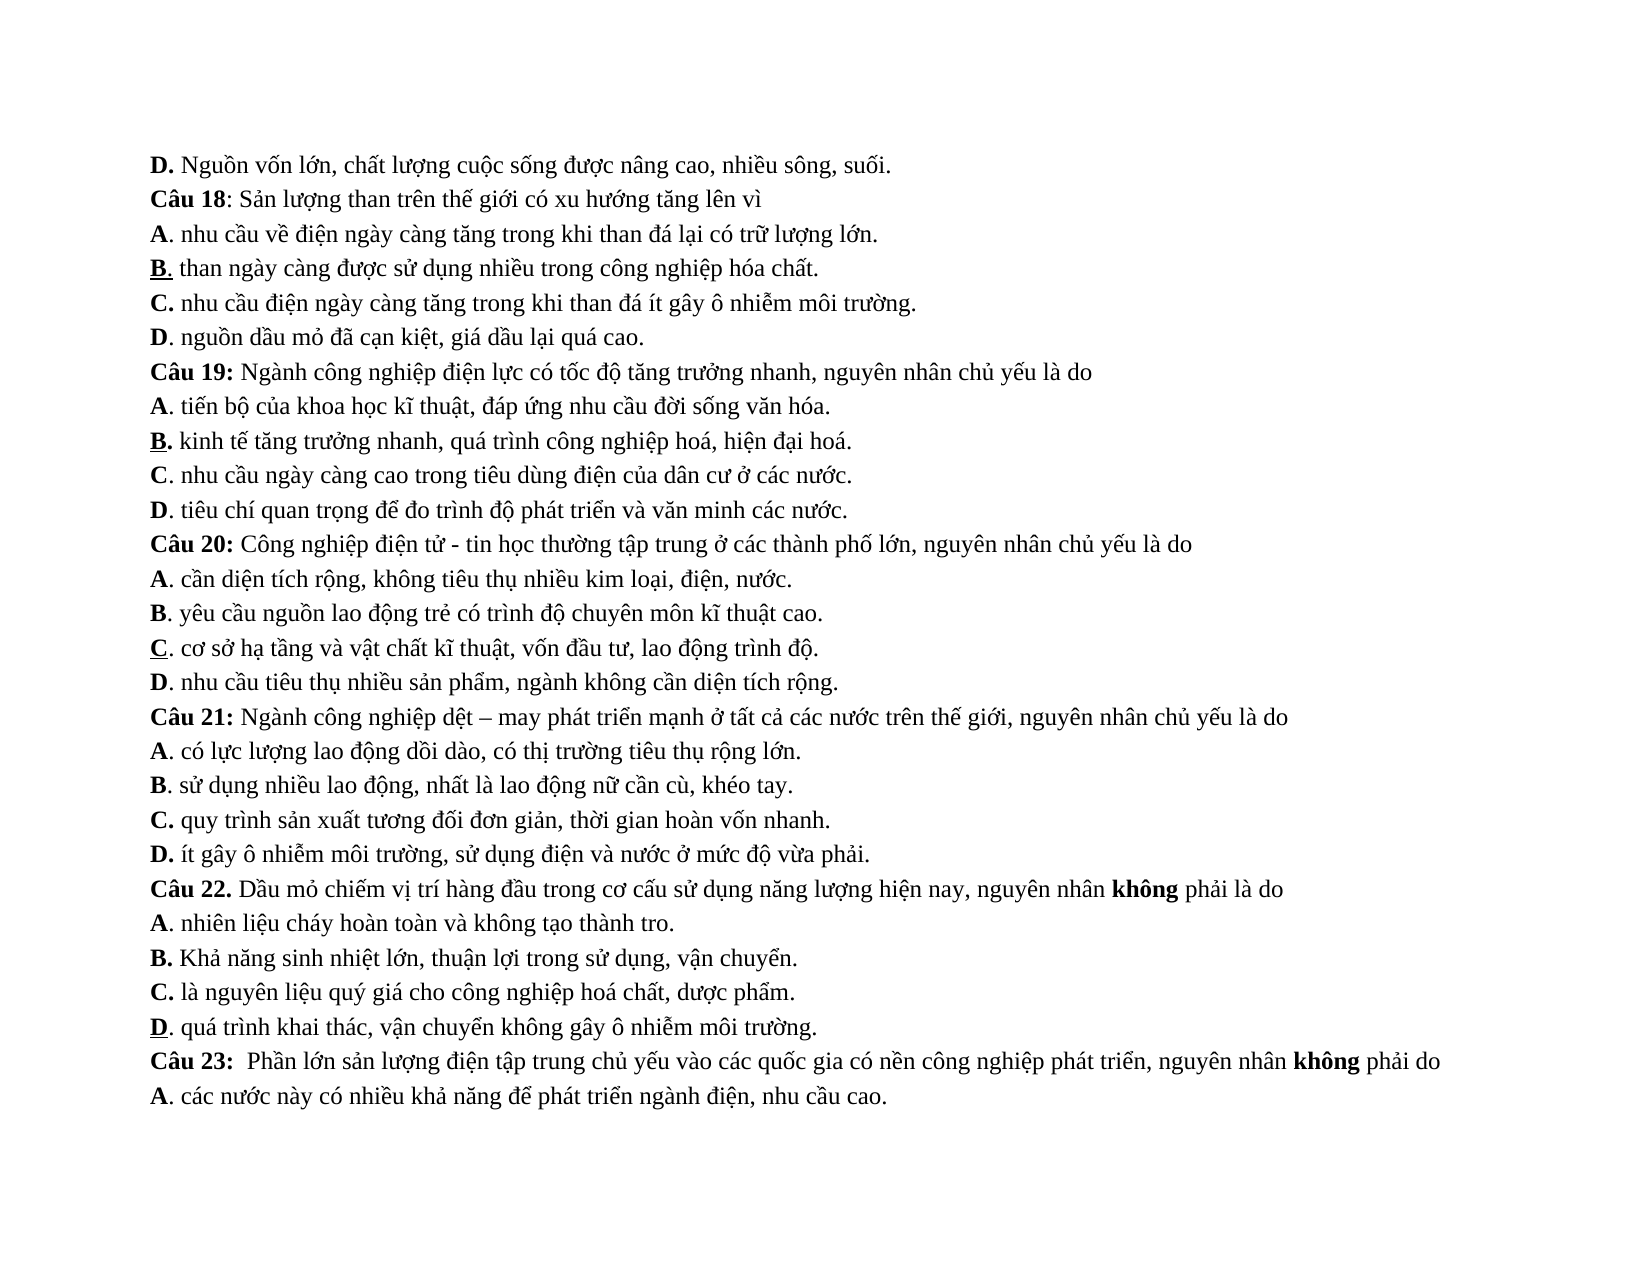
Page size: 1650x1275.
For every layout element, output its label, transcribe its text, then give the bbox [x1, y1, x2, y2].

text D. tiêu chí quan trọng để đo trình độ phát triển và văn minh các nước. [150, 495, 1500, 523]
text Câu 20: Công nghiệp điện tử - tin học thường tập trung ở các thành phố lớn, nguyên nhân chủ yếu là do [150, 529, 1500, 558]
text D. Nguồn vốn lớn, chất lượng cuộc sống được nâng cao, nhiều sông, suối. [150, 150, 1500, 179]
text A. tiến bộ của khoa học kĩ thuật, đáp ứng nhu cầu đời sống văn hóa. [150, 391, 1500, 420]
text Câu 19: Ngành công nghiệp điện lực có tốc độ tăng trưởng nhanh, nguyên nhân chủ yếu là do [150, 357, 1500, 386]
text A. các nước này có nhiều khả năng để phát triển ngành điện, nhu cầu cao. [150, 1081, 1500, 1110]
text A. nhu cầu về điện ngày càng tăng trong khi than đá lại có trữ lượng lớn. [150, 219, 1500, 248]
text D. quá trình khai thác, vận chuyển không gây ô nhiễm môi trường. [150, 1012, 1500, 1041]
text D. ít gây ô nhiễm môi trường, sử dụng điện và nước ở mức độ vừa phải. [150, 839, 1500, 868]
text D. nhu cầu tiêu thụ nhiều sản phẩm, ngành không cần diện tích rộng. [150, 667, 1500, 696]
text B. yêu cầu nguồn lao động trẻ có trình độ chuyên môn kĩ thuật cao. [150, 598, 1500, 627]
text B. sử dụng nhiều lao động, nhất là lao động nữ cần cù, khéo tay. [150, 771, 1500, 799]
text C. nhu cầu điện ngày càng tăng trong khi than đá ít gây ô nhiễm môi trường. [150, 288, 1500, 317]
text A. có lực lượng lao động dồi dào, có thị trường tiêu thụ rộng lớn. [150, 736, 1500, 765]
text C. nhu cầu ngày càng cao trong tiêu dùng điện của dân cư ở các nước. [150, 460, 1500, 489]
text Câu 18: Sản lượng than trên thế giới có xu hướng tăng lên vì [150, 184, 1500, 213]
text Câu 22. Dầu mỏ chiếm vị trí hàng đầu trong cơ cấu sử dụng năng lượng hiện nay, nguyên nhân không phải là do [150, 874, 1500, 903]
text B. kinh tế tăng trưởng nhanh, quá trình công nghiệp hoá, hiện đại hoá. [150, 426, 1500, 454]
text Câu 23: Phần lớn sản lượng điện tập trung chủ yếu vào các quốc gia có nền công nghiệp phát triển, nguyên nhân không phải do [150, 1046, 1500, 1075]
text B. than ngày càng được sử dụng nhiều trong công nghiệp hóa chất. [150, 253, 1500, 282]
text A. nhiên liệu cháy hoàn toàn và không tạo thành tro. [150, 908, 1500, 937]
text C. là nguyên liệu quý giá cho công nghiệp hoá chất, dược phẩm. [150, 977, 1500, 1006]
text D. nguồn dầu mỏ đã cạn kiệt, giá dầu lại quá cao. [150, 322, 1500, 351]
text C. quy trình sản xuất tương đối đơn giản, thời gian hoàn vốn nhanh. [150, 805, 1500, 834]
text C. cơ sở hạ tầng và vật chất kĩ thuật, vốn đầu tư, lao động trình độ. [150, 633, 1500, 661]
text Câu 21: Ngành công nghiệp dệt – may phát triển mạnh ở tất cả các nước trên thế giới, nguyên nhân chủ yếu là do [150, 702, 1500, 730]
text A. cần diện tích rộng, không tiêu thụ nhiều kim loại, điện, nước. [150, 564, 1500, 592]
text B. Khả năng sinh nhiệt lớn, thuận lợi trong sử dụng, vận chuyển. [150, 943, 1500, 972]
